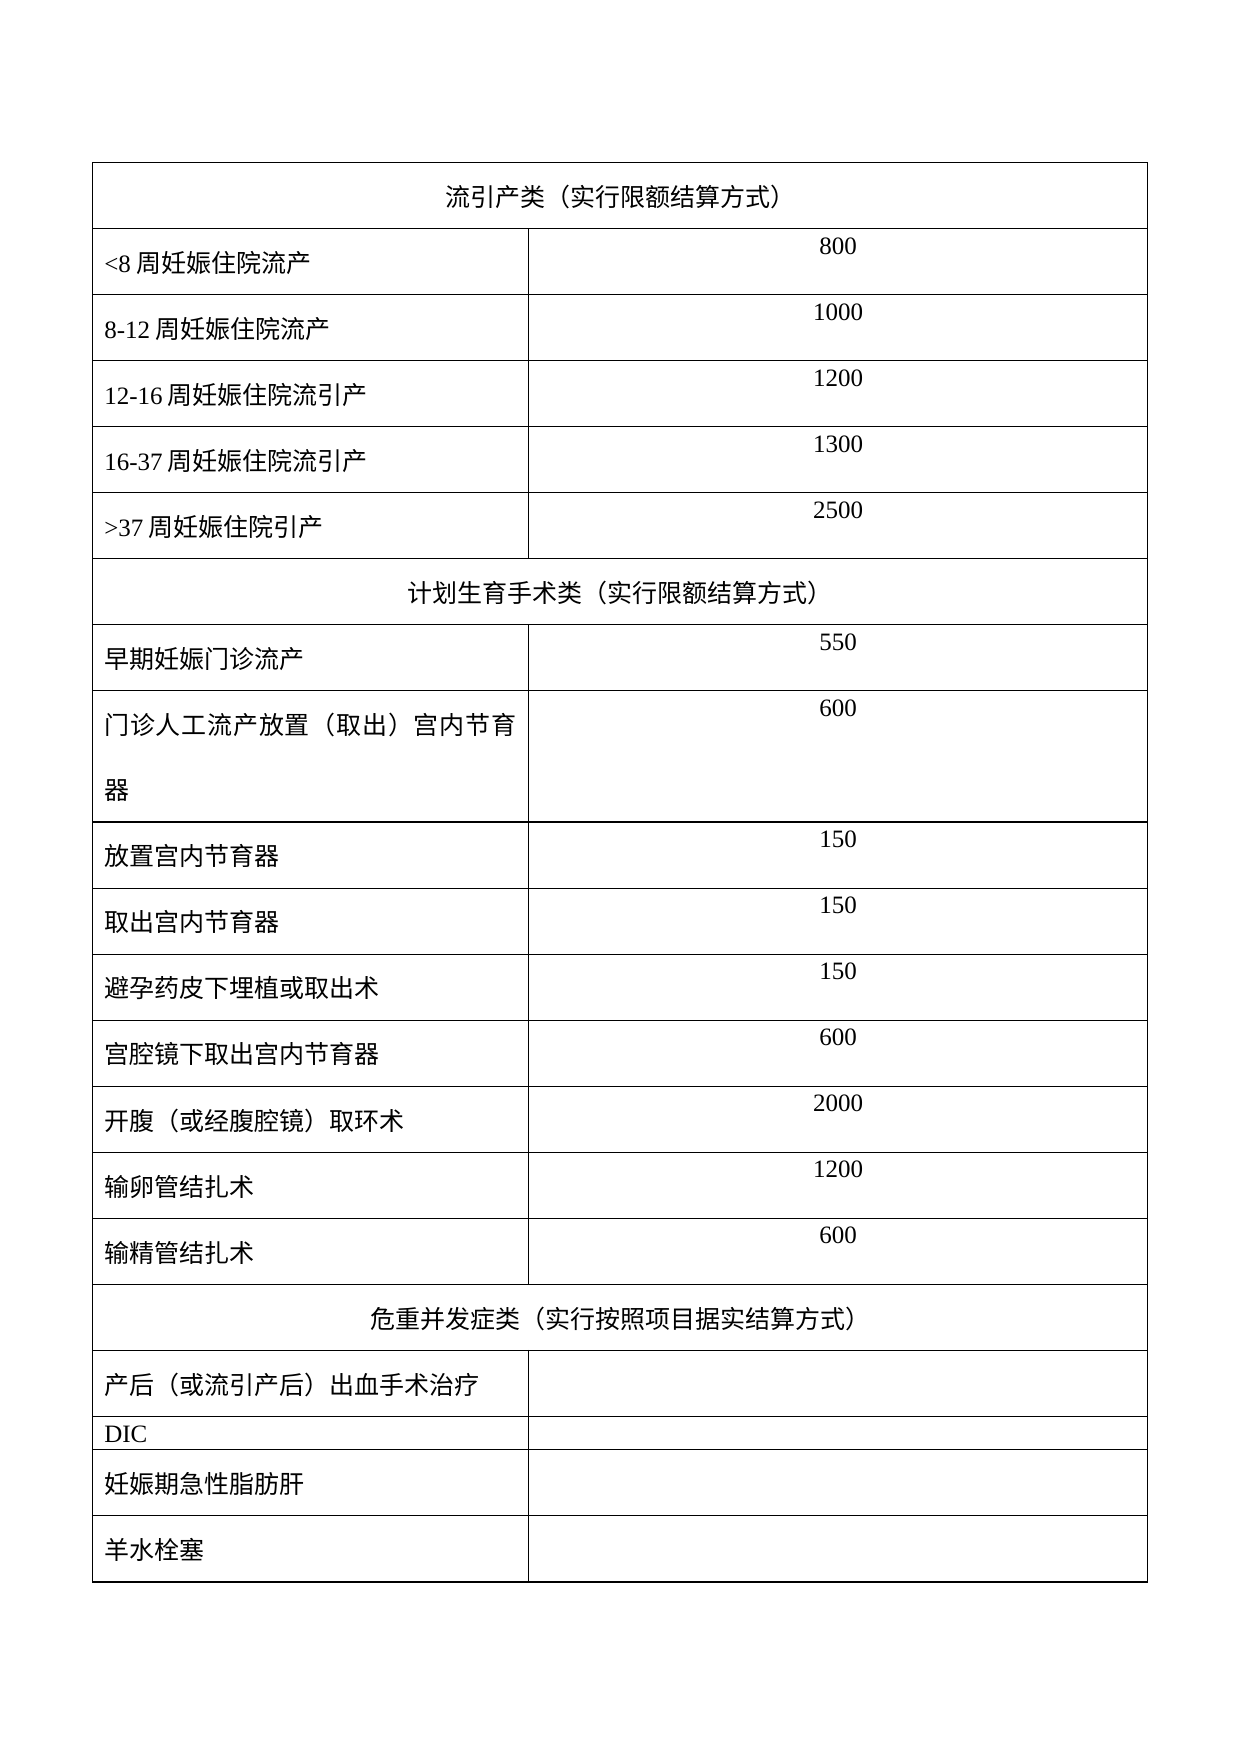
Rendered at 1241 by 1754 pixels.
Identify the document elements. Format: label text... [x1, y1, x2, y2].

table_cell [529, 1450, 1147, 1515]
table_cell 2000 [529, 1087, 1147, 1152]
table_cell [529, 1351, 1147, 1416]
table_cell 150 [529, 955, 1147, 1019]
table_cell 12-16周妊娠住院流引产 [93, 361, 528, 426]
table_cell 取出宫内节育器 [93, 889, 528, 953]
table_cell 600 [529, 1021, 1147, 1086]
table_cell 16-37周妊娠住院流引产 [93, 427, 528, 492]
table_cell 宫腔镜下取出宫内节育器 [93, 1021, 528, 1086]
table_cell [529, 1516, 1147, 1581]
table_cell 150 [529, 889, 1147, 953]
table_cell <8周妊娠住院流产 [93, 229, 528, 294]
table_cell [529, 1417, 1147, 1449]
table_cell 550 [529, 625, 1147, 690]
table_cell 开腹（或经腹腔镜）取环术 [93, 1087, 528, 1152]
table_cell 1300 [529, 427, 1147, 492]
table_cell 8-12周妊娠住院流产 [93, 295, 528, 360]
table_cell 800 [529, 229, 1147, 294]
table_cell 600 [529, 1219, 1147, 1284]
table_cell 产后（或流引产后）出血手术治疗 [93, 1351, 528, 1416]
table_cell 羊水栓塞 [93, 1516, 528, 1581]
table_cell 600 [529, 691, 1147, 821]
table_cell 输卵管结扎术 [93, 1153, 528, 1218]
table_cell 1200 [529, 361, 1147, 426]
table_cell 门诊人工流产放置（取出）宫内节育器 [93, 691, 528, 821]
table_cell 避孕药皮下埋植或取出术 [93, 955, 528, 1019]
table_cell 放置宫内节育器 [93, 823, 528, 887]
table_cell 危重并发症类（实行按照项目据实结算方式） [93, 1285, 1147, 1350]
table_cell 1000 [529, 295, 1147, 360]
table_cell 妊娠期急性脂肪肝 [93, 1450, 528, 1515]
table_cell 早期妊娠门诊流产 [93, 625, 528, 690]
table_cell 1200 [529, 1153, 1147, 1218]
table_cell DIC [93, 1417, 528, 1449]
table_cell 输精管结扎术 [93, 1219, 528, 1284]
table_cell 流引产类（实行限额结算方式） [93, 163, 1147, 228]
table_cell >37周妊娠住院引产 [93, 493, 528, 558]
table_cell 150 [529, 823, 1147, 887]
table_cell 2500 [529, 493, 1147, 558]
table_cell 计划生育手术类（实行限额结算方式） [93, 559, 1147, 624]
